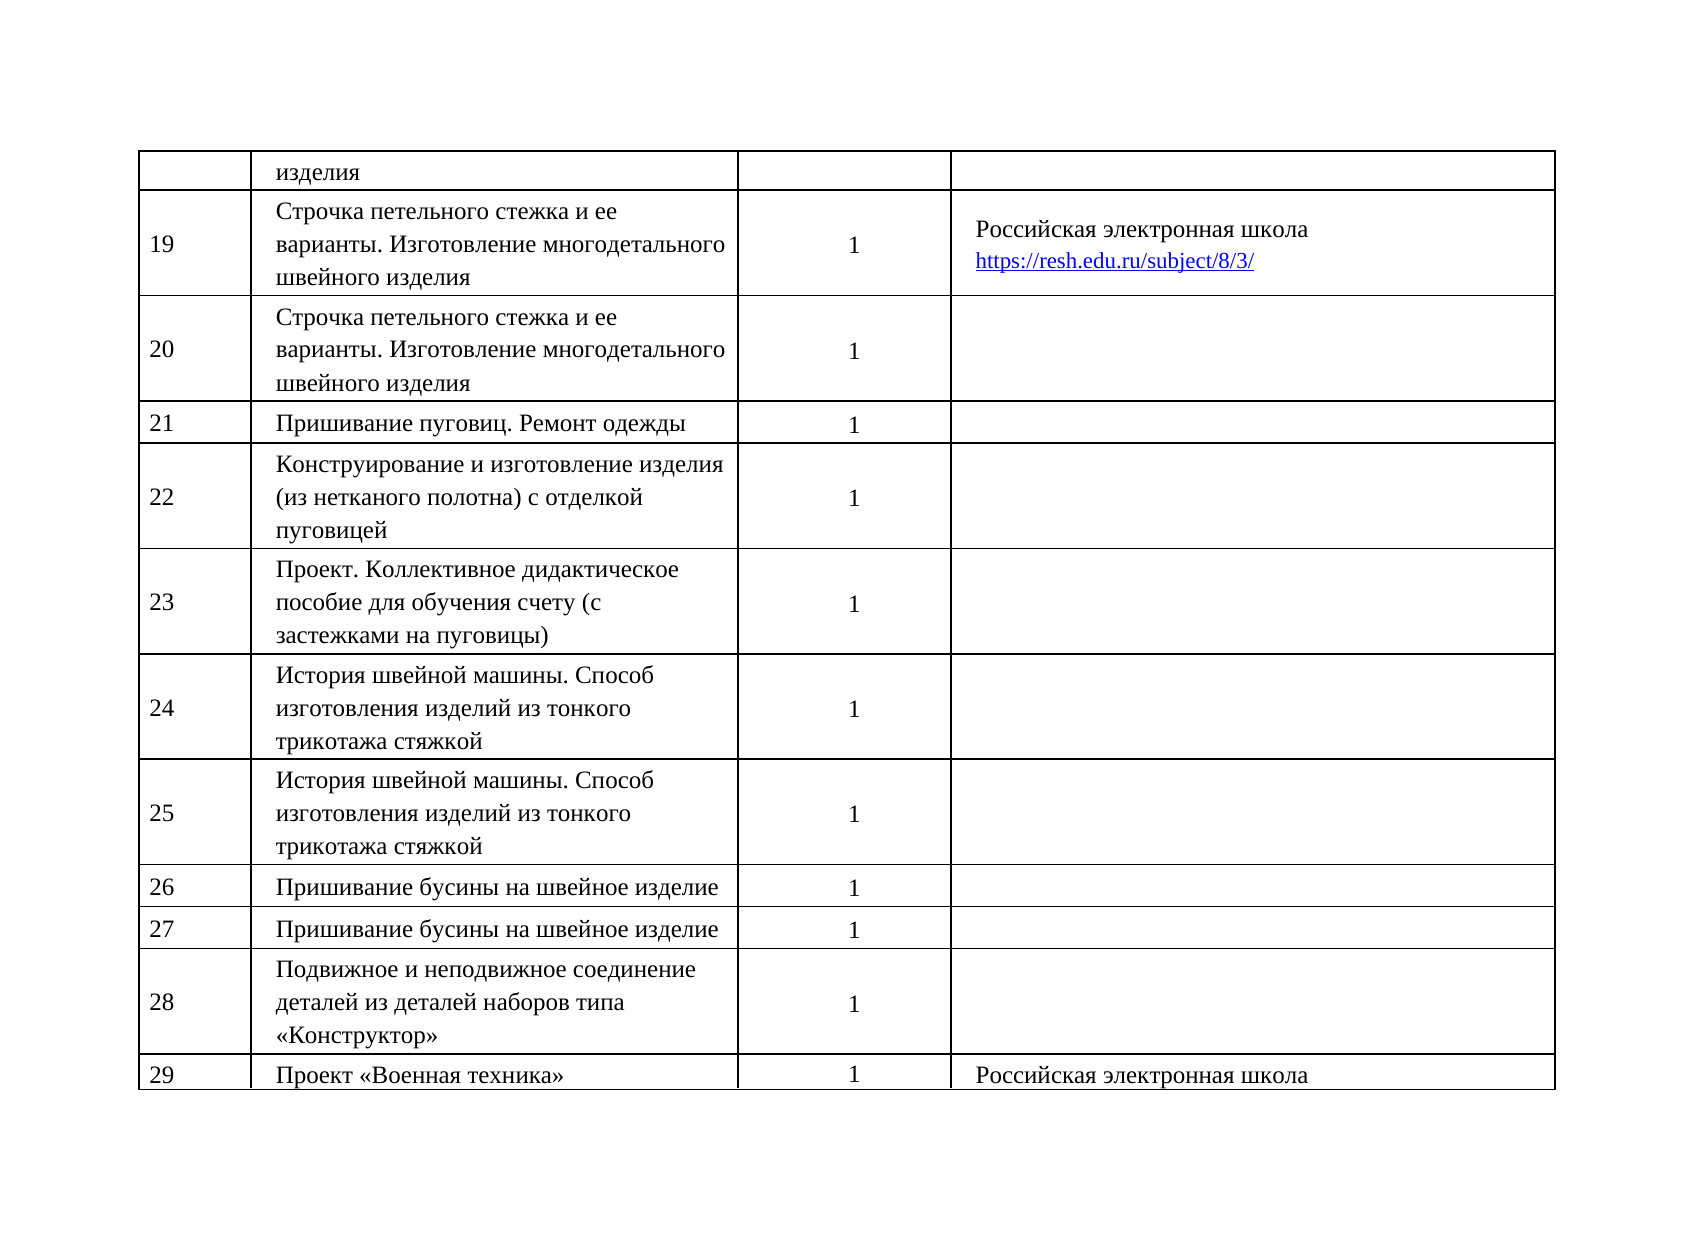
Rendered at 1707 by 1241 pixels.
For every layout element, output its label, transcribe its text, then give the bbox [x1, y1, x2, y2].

table_cell 23 [140, 549, 250, 653]
table_cell Строчка петельного стежка и ее варианты. Изготовление многодетального швейного изделия [252, 191, 737, 295]
table_cell 25 [140, 760, 250, 864]
table_cell 26 [140, 865, 250, 906]
table_cell 1 [739, 907, 950, 947]
table_cell Проект. Коллективное дидактическое пособие для обучения счету (с застежками на пуговицы) [252, 549, 737, 653]
table_cell [952, 655, 1554, 758]
table_cell 1 [739, 1055, 950, 1088]
table_cell 1 [739, 152, 950, 189]
table_cell [952, 549, 1554, 653]
table_cell 28 [140, 949, 250, 1053]
table_cell Пришивание бусины на швейное изделие [252, 865, 737, 906]
table_cell 19 [140, 191, 250, 295]
table_cell 1 [739, 760, 950, 864]
table_cell [952, 907, 1554, 947]
table_cell 18 [140, 152, 250, 189]
table_cell Конструирование и изготовление изделия (из нетканого полотна) с отделкой пуговицей [252, 444, 737, 547]
table_cell 24 [140, 655, 250, 758]
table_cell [952, 1055, 1554, 1088]
table_cell 1 [739, 949, 950, 1053]
table_cell 1 [739, 655, 950, 758]
table_cell [952, 152, 1554, 189]
table_cell [952, 444, 1554, 547]
table_cell 1 [739, 444, 950, 547]
table_cell 29 [140, 1055, 250, 1088]
table_cell [952, 865, 1554, 906]
table_cell Пришивание бусины на швейное изделие [252, 907, 737, 947]
table_cell [952, 949, 1554, 1053]
table_cell История швейной машины. Способ изготовления изделий из тонкого трикотажа стяжкой [252, 655, 737, 758]
table_cell Подвижное и неподвижное соединение деталей из деталей наборов типа «Конструктор» [252, 949, 737, 1053]
table_cell [952, 296, 1554, 400]
table_cell [952, 402, 1554, 442]
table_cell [252, 1055, 737, 1088]
table_cell 1 [739, 865, 950, 906]
table_cell 1 [739, 296, 950, 400]
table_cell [252, 152, 737, 189]
table_cell 1 [739, 402, 950, 442]
table_cell 20 [140, 296, 250, 400]
table_cell 27 [140, 907, 250, 947]
table_cell 1 [739, 191, 950, 295]
table_cell История швейной машины. Способ изготовления изделий из тонкого трикотажа стяжкой [252, 760, 737, 864]
table_cell 21 [140, 402, 250, 442]
table_cell Строчка петельного стежка и ее варианты. Изготовление многодетального швейного изделия [252, 296, 737, 400]
table_cell 22 [140, 444, 250, 547]
table_cell Пришивание пуговиц. Ремонт одежды [252, 402, 737, 442]
table_cell Российская электронная школа https://resh.edu.ru/subject/8/3/ [952, 191, 1554, 295]
table_cell 1 [739, 549, 950, 653]
table_cell [952, 760, 1554, 864]
